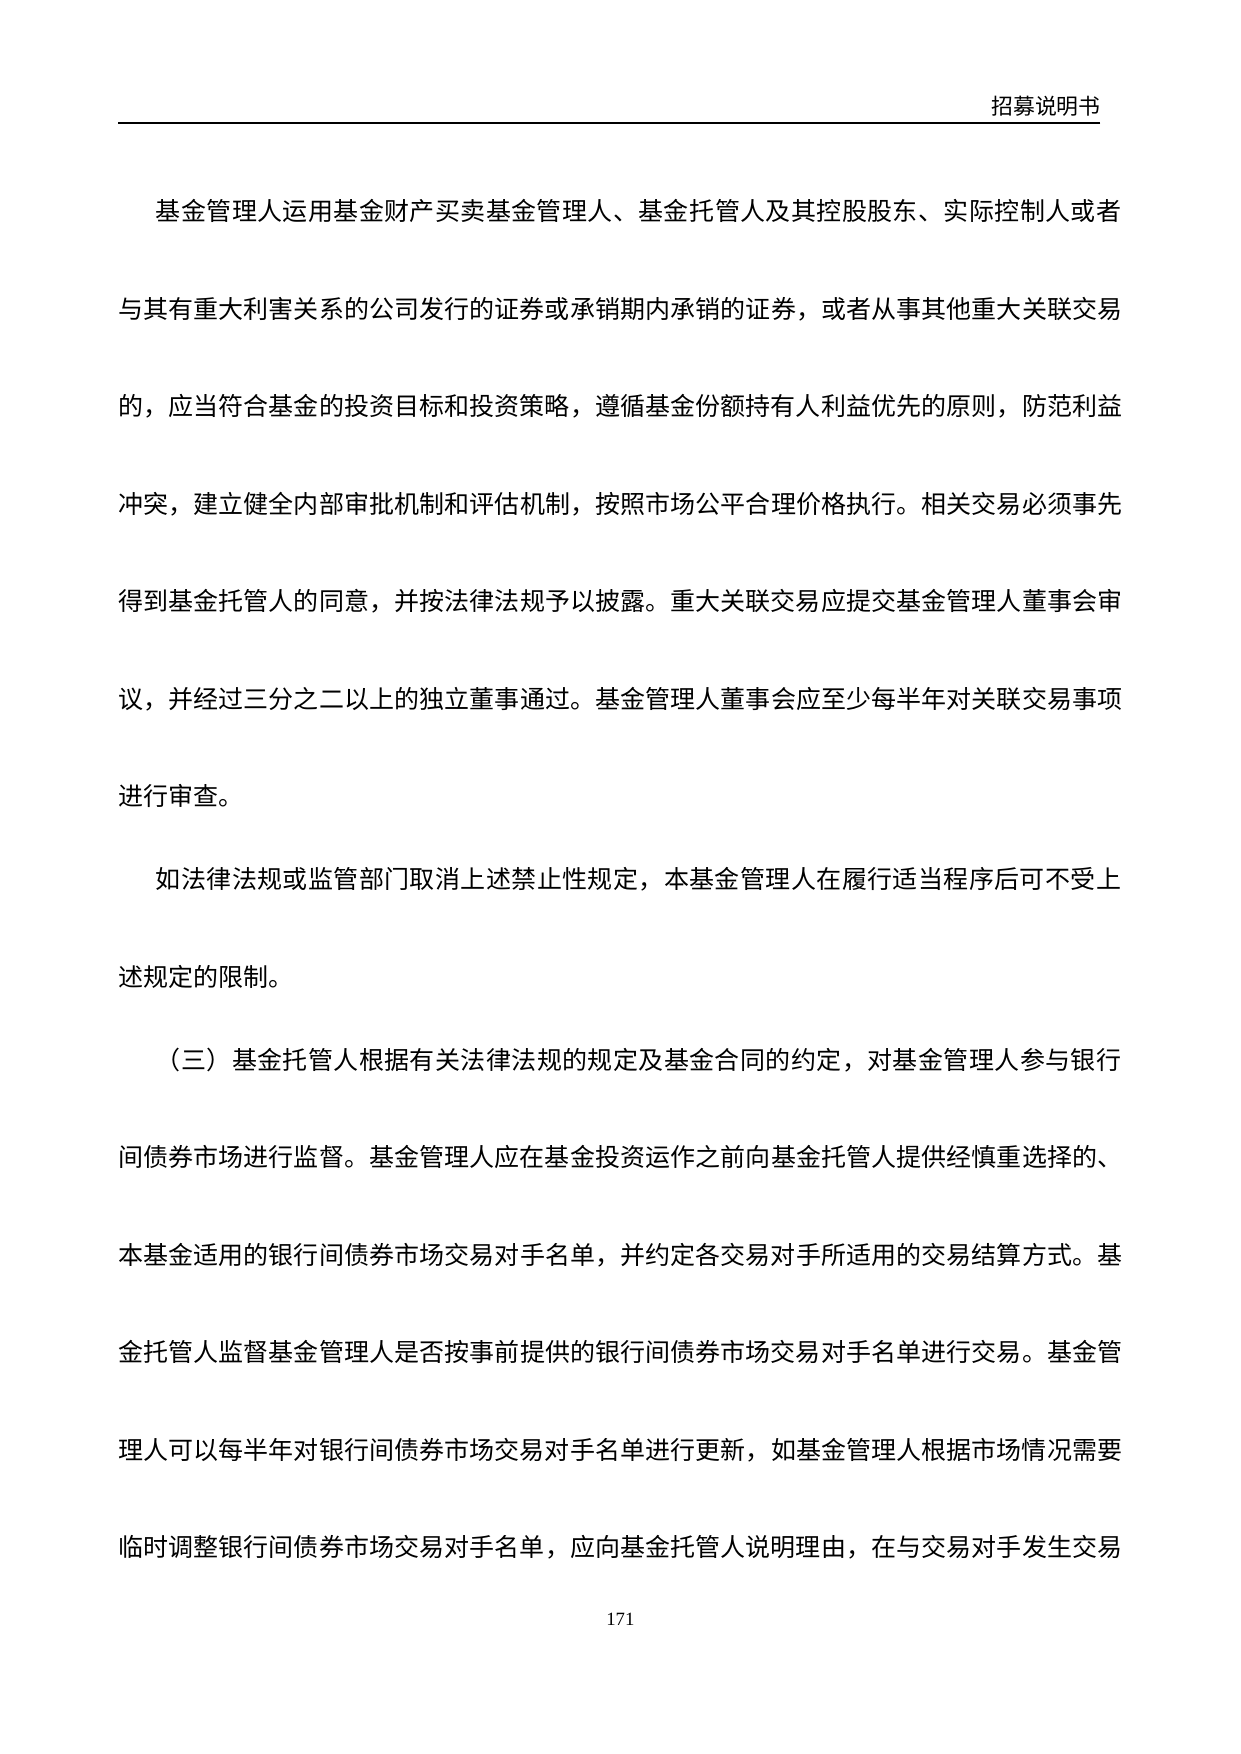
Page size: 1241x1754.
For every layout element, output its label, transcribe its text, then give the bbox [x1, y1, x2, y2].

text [118, 1026, 1122, 1578]
text 基金管理人运用基金财产买卖基金管理人、基金托管人及其控股股东、实际控制人或者与其有重大利害关系的公司发行的证券或承销期内承销的证券，或者从事其他重大关联交易的，应当符合基金的投资目标和投资策略，遵循基金份额持有人利益优先的原则，防范利益冲突，建立健全内部审批机制和评估机制，按照市场公平合理价格执行。相关交易必须事先得到基金托管人的同意，并按法律法规予以披露。重大关联交易应提交基金管理人董事会审议，并经过三分之二以上的独立董事通过。基金管理人董事会应至少每半年对关联交易事项进行审查。 [118, 177, 1122, 827]
text 如法律法规或监管部门取消上述禁止性规定，本基金管理人在履行适当程序后可不受上述规定的限制。 [118, 845, 1122, 1008]
